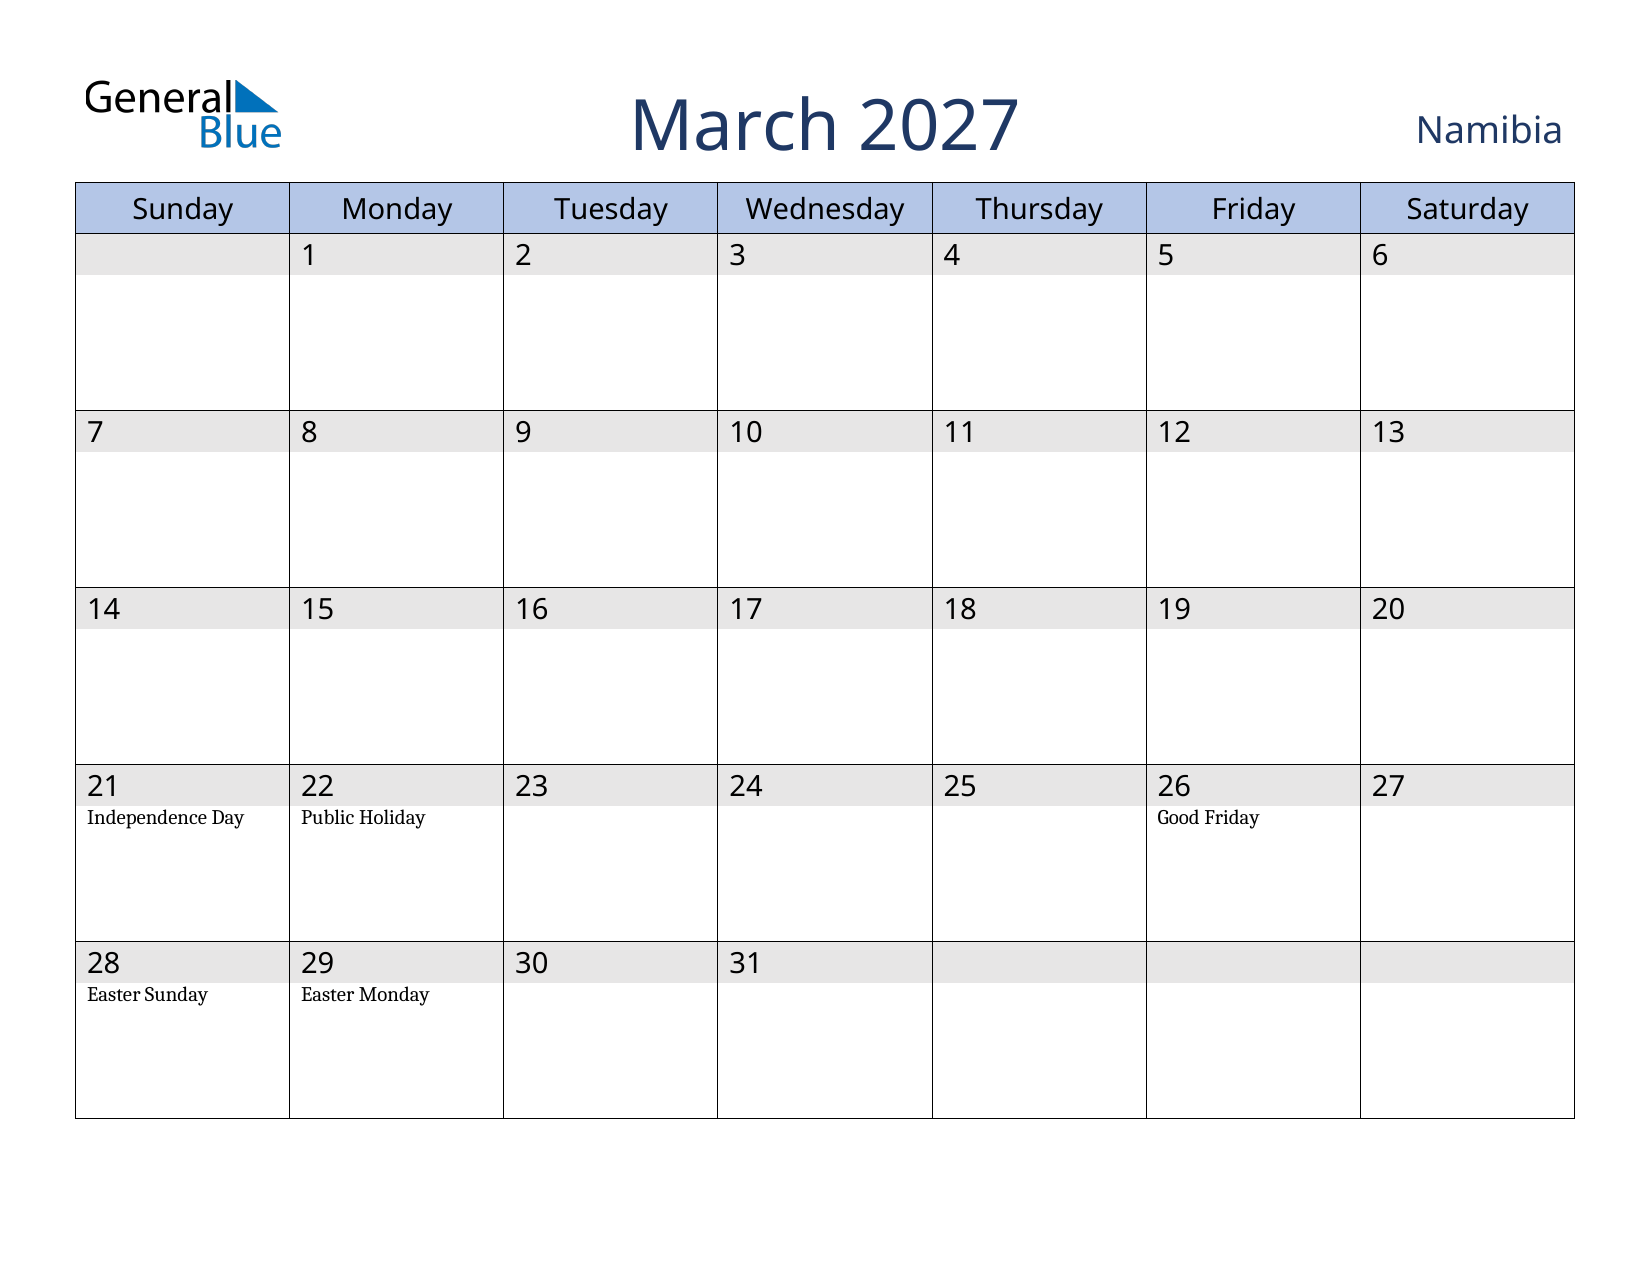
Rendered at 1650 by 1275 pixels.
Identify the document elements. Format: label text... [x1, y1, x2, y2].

table_cell 17 [718, 588, 932, 629]
table_cell [1361, 275, 1574, 410]
table_cell [933, 942, 1146, 983]
table_cell 2 [504, 234, 717, 275]
table_cell [1361, 942, 1574, 983]
table_cell [290, 275, 503, 410]
table_cell [76, 275, 289, 410]
table_cell [1147, 629, 1360, 764]
table_cell 21 [76, 765, 289, 806]
table_cell [504, 275, 717, 410]
table_cell 16 [504, 588, 717, 629]
table_cell [933, 983, 1146, 1118]
table_cell 22 [290, 765, 503, 806]
table_cell [718, 806, 932, 941]
table_cell 27 [1361, 765, 1574, 806]
table_cell [1147, 452, 1360, 587]
table_cell Independence Day [76, 806, 289, 941]
table_cell 7 [76, 411, 289, 452]
table_header March 2027 [504, 75, 1146, 182]
table_cell 11 [933, 411, 1146, 452]
table_cell [1147, 942, 1360, 983]
table_cell [933, 806, 1146, 941]
table_cell 24 [718, 765, 932, 806]
table_cell 9 [504, 411, 717, 452]
table_cell [76, 452, 289, 587]
table_cell [933, 452, 1146, 587]
table_cell Thursday [933, 183, 1146, 233]
table_cell [504, 806, 717, 941]
table_cell [76, 629, 289, 764]
table_cell Tuesday [504, 183, 717, 233]
table_header [76, 75, 503, 182]
table_cell 29 [290, 942, 503, 983]
table_cell Good Friday [1147, 806, 1360, 941]
table_cell 31 [718, 942, 932, 983]
table_cell [290, 452, 503, 587]
table_cell Easter Monday [290, 983, 503, 1118]
table_cell [1361, 983, 1574, 1118]
table_cell 23 [504, 765, 717, 806]
table_cell [504, 629, 717, 764]
table_cell 13 [1361, 411, 1574, 452]
picture [86, 80, 281, 148]
table_cell [933, 275, 1146, 410]
table_cell [1361, 452, 1574, 587]
table_cell 3 [718, 234, 932, 275]
table_cell [1147, 983, 1360, 1118]
table_cell [76, 234, 289, 275]
table_cell [1361, 806, 1574, 941]
table_cell [290, 629, 503, 764]
table_cell [504, 983, 717, 1118]
table_cell [504, 452, 717, 587]
table_cell [1147, 275, 1360, 410]
table_cell [1361, 629, 1574, 764]
table_cell Public Holiday [290, 806, 503, 941]
table_cell [933, 629, 1146, 764]
table_cell 26 [1147, 765, 1360, 806]
table_cell 1 [290, 234, 503, 275]
table_cell Easter Sunday [76, 983, 289, 1118]
table_cell Wednesday [718, 183, 932, 233]
table_cell 5 [1147, 234, 1360, 275]
table_cell Friday [1147, 183, 1360, 233]
table_cell Sunday [76, 183, 289, 233]
table_cell 19 [1147, 588, 1360, 629]
table_header Namibia [1146, 75, 1574, 182]
table_cell 8 [290, 411, 503, 452]
table_cell [718, 452, 932, 587]
table_cell 6 [1361, 234, 1574, 275]
table_cell 30 [504, 942, 717, 983]
table_cell [718, 983, 932, 1118]
table_cell [718, 275, 932, 410]
table_cell 25 [933, 765, 1146, 806]
table_cell 10 [718, 411, 932, 452]
table_cell Monday [290, 183, 503, 233]
table_cell [718, 629, 932, 764]
table_cell 4 [933, 234, 1146, 275]
table_cell 18 [933, 588, 1146, 629]
table_cell 12 [1147, 411, 1360, 452]
table_cell Saturday [1361, 183, 1574, 233]
table_cell 28 [76, 942, 289, 983]
table_cell 15 [290, 588, 503, 629]
table_cell 14 [76, 588, 289, 629]
table_cell 20 [1361, 588, 1574, 629]
